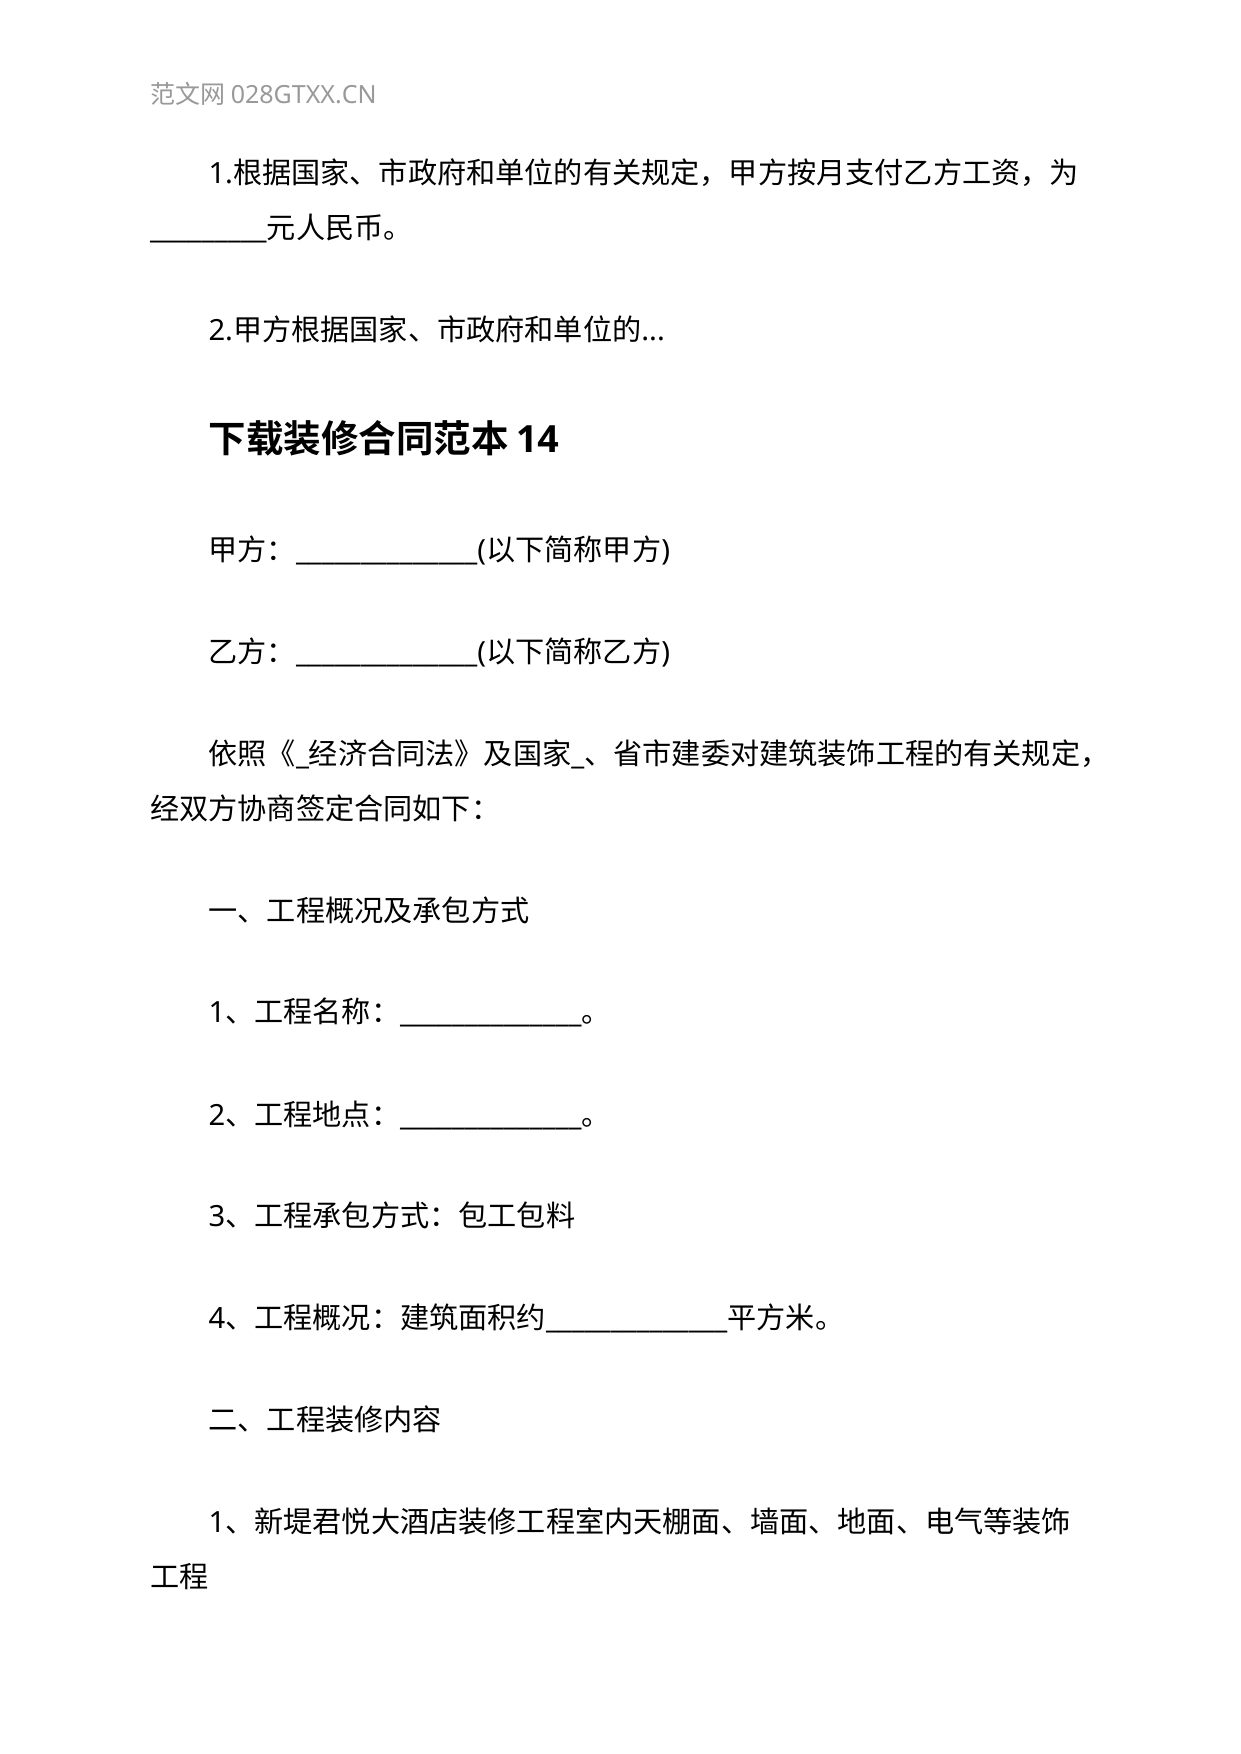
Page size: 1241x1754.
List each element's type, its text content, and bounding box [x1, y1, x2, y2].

text 2.甲方根据国家、市政府和单位的... [150, 307, 1090, 349]
text 4、工程概况：建筑面积约______________平方米。 [150, 1295, 1090, 1337]
text 2、工程地点：______________。 [150, 1091, 1090, 1133]
text 依照《_经济合同法》及国家_、省市建委对建筑装饰工程的有关规定，经双方协商签定合同如下： [150, 731, 1090, 828]
text 3、工程承包方式：包工包料 [150, 1193, 1090, 1235]
text 甲方：______________(以下简称甲方) [150, 527, 1090, 569]
text 1.根据国家、市政府和单位的有关规定，甲方按月支付乙方工资，为_________元人民币。 [150, 150, 1090, 247]
text 乙方：______________(以下简称乙方) [150, 628, 1090, 671]
text 一、工程概况及承包方式 [150, 887, 1090, 929]
text 二、工程装修内容 [150, 1397, 1090, 1439]
text 1、工程名称：______________。 [150, 989, 1090, 1031]
text 1、新堤君悦大酒店装修工程室内天棚面、墙面、地面、电气等装饰工程 [150, 1499, 1090, 1596]
text 下载装修合同范本14 [150, 409, 1090, 463]
